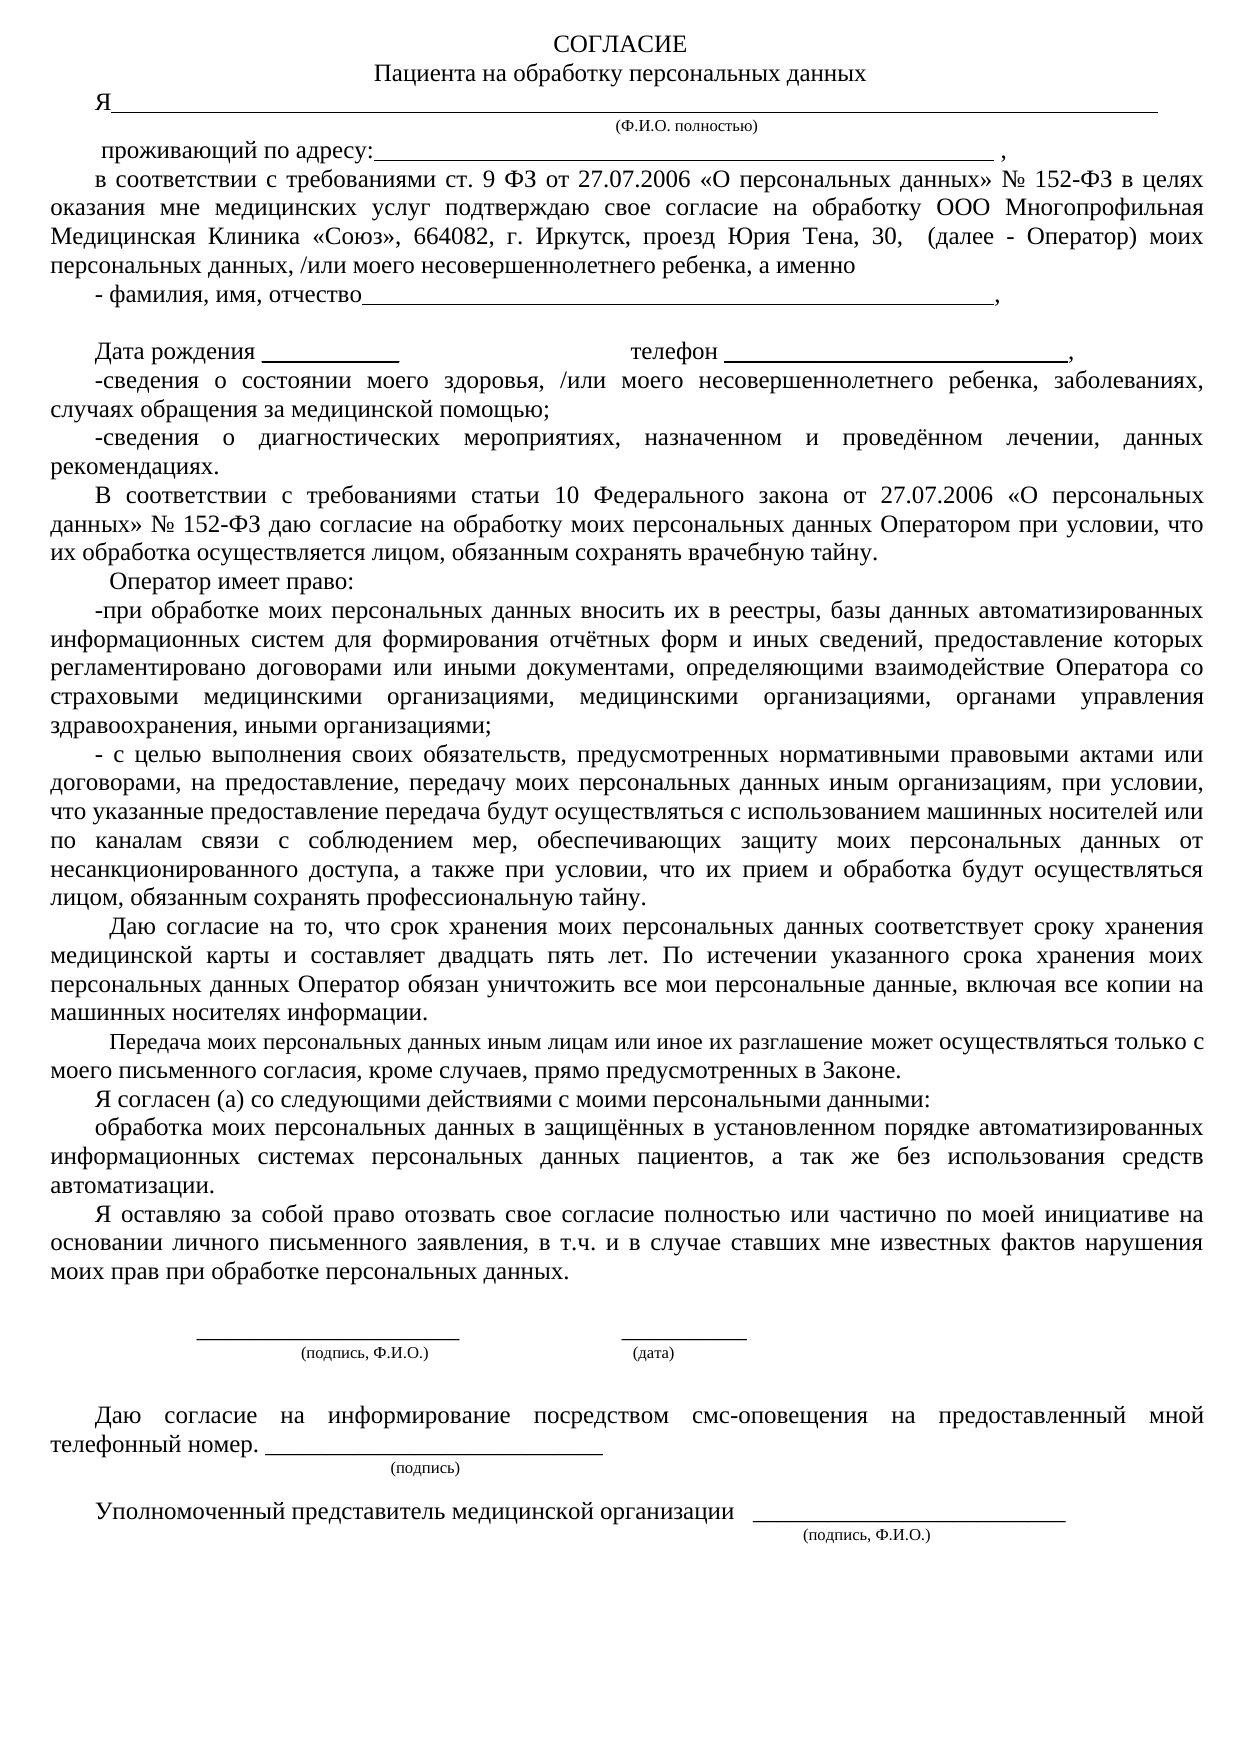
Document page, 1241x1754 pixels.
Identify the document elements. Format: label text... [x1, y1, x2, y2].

text (Ф.И.О. полностью) [50, 116, 1205, 135]
text (подпись) [50, 1457, 1205, 1477]
text Передача моих персональных данных иным лицам или иное их разглашение может осуществляться только с моего письменного согласия, кроме случаев, прямо предусмотренных в Законе. [50, 1026, 1205, 1084]
text проживающий по адресу: , [50, 135, 1205, 164]
text _____________________ __________ [50, 1314, 1205, 1342]
text - с целью выполнения своих обязательств, предусмотренных нормативными правовыми актами или договорами, на предоставление, передачу моих персональных данных иным организациям, при условии, что указанные предоставление передача будут осуществляться с использованием машинных носителей или по каналам связи с соблюдением мер, обеспечивающих защиту моих персональных данных от несанкционированного доступа, а также при условии, что их прием и обработка будут осуществляться лицом, обязанным сохранять профессиональную тайну. [50, 739, 1205, 911]
text -сведения о диагностических мероприятиях, назначенном и проведённом лечении, данных рекомендациях. [50, 422, 1205, 480]
text Уполномоченный представитель медицинской организации _________________________ [50, 1496, 1205, 1524]
text Даю согласие на информирование посредством смс-оповещения на предоставленный мной телефонный номер. ___________________________ [50, 1400, 1205, 1457]
text Я [50, 87, 1205, 116]
text Я согласен (а) со следующими действиями с моими персональными данными: [50, 1084, 1205, 1112]
text (подпись, Ф.И.О.) [50, 1524, 1205, 1544]
text (подпись, Ф.И.О.) (дата) [50, 1342, 1205, 1362]
text - фамилия, имя, отчество , [50, 279, 1205, 307]
text Я оставляю за собой право отозвать свое согласие полностью или частично по моей инициативе на основании личного письменного заявления, в т.ч. и в случае ставших мне известных фактов нарушения моих прав при обработке персональных данных. [50, 1199, 1205, 1285]
text в соответствии с требованиями ст. 9 ФЗ от 27.07.2006 «О персональных данных» № 152-ФЗ в целях оказания мне медицинских услуг подтверждаю свое согласие на обработку ООО Многопрофильная Медицинская Клиника «Союз», 664082, г. Иркутск, проезд Юрия Тена, 30, (далее - Оператор) моих персональных данных, /или моего несовершеннолетнего ребенка, а именно [50, 164, 1205, 279]
text обработка моих персональных данных в защищённых в установленном порядке автоматизированных информационных системах персональных данных пациентов, а так же без использования средств автоматизации. [50, 1112, 1205, 1199]
text Пациента на обработку персональных данных [35, 58, 1205, 87]
text -при обработке моих персональных данных вносить их в реестры, базы данных автоматизированных информационных систем для формирования отчётных форм и иных сведений, предоставление которых регламентировано договорами или иными документами, определяющими взаимодействие Оператора со страховыми медицинскими организациями, медицинскими организациями, органами управления здравоохранения, иными организациями; [50, 595, 1205, 739]
text Дата рождения ___________ телефон _______ , [50, 336, 1205, 365]
text -сведения о состоянии моего здоровья, /или моего несовершеннолетнего ребенка, заболеваниях, случаях обращения за медицинской помощью; [50, 365, 1205, 422]
text Оператор имеет право: [50, 566, 1205, 595]
text В соответствии с требованиями статьи 10 Федерального закона от 27.07.2006 «О персональных данных» № 152-ФЗ даю согласие на обработку моих персональных данных Оператором при условии, что их обработка осуществляется лицом, обязанным сохранять врачебную тайну. [50, 480, 1205, 566]
text Даю согласие на то, что срок хранения моих персональных данных соответствует сроку хранения медицинской карты и составляет двадцать пять лет. По истечении указанного срока хранения моих персональных данных Оператор обязан уничтожить все мои персональные данные, включая все копии на машинных носителях информации. [50, 911, 1205, 1026]
text СОГЛАСИЕ [35, 29, 1205, 58]
